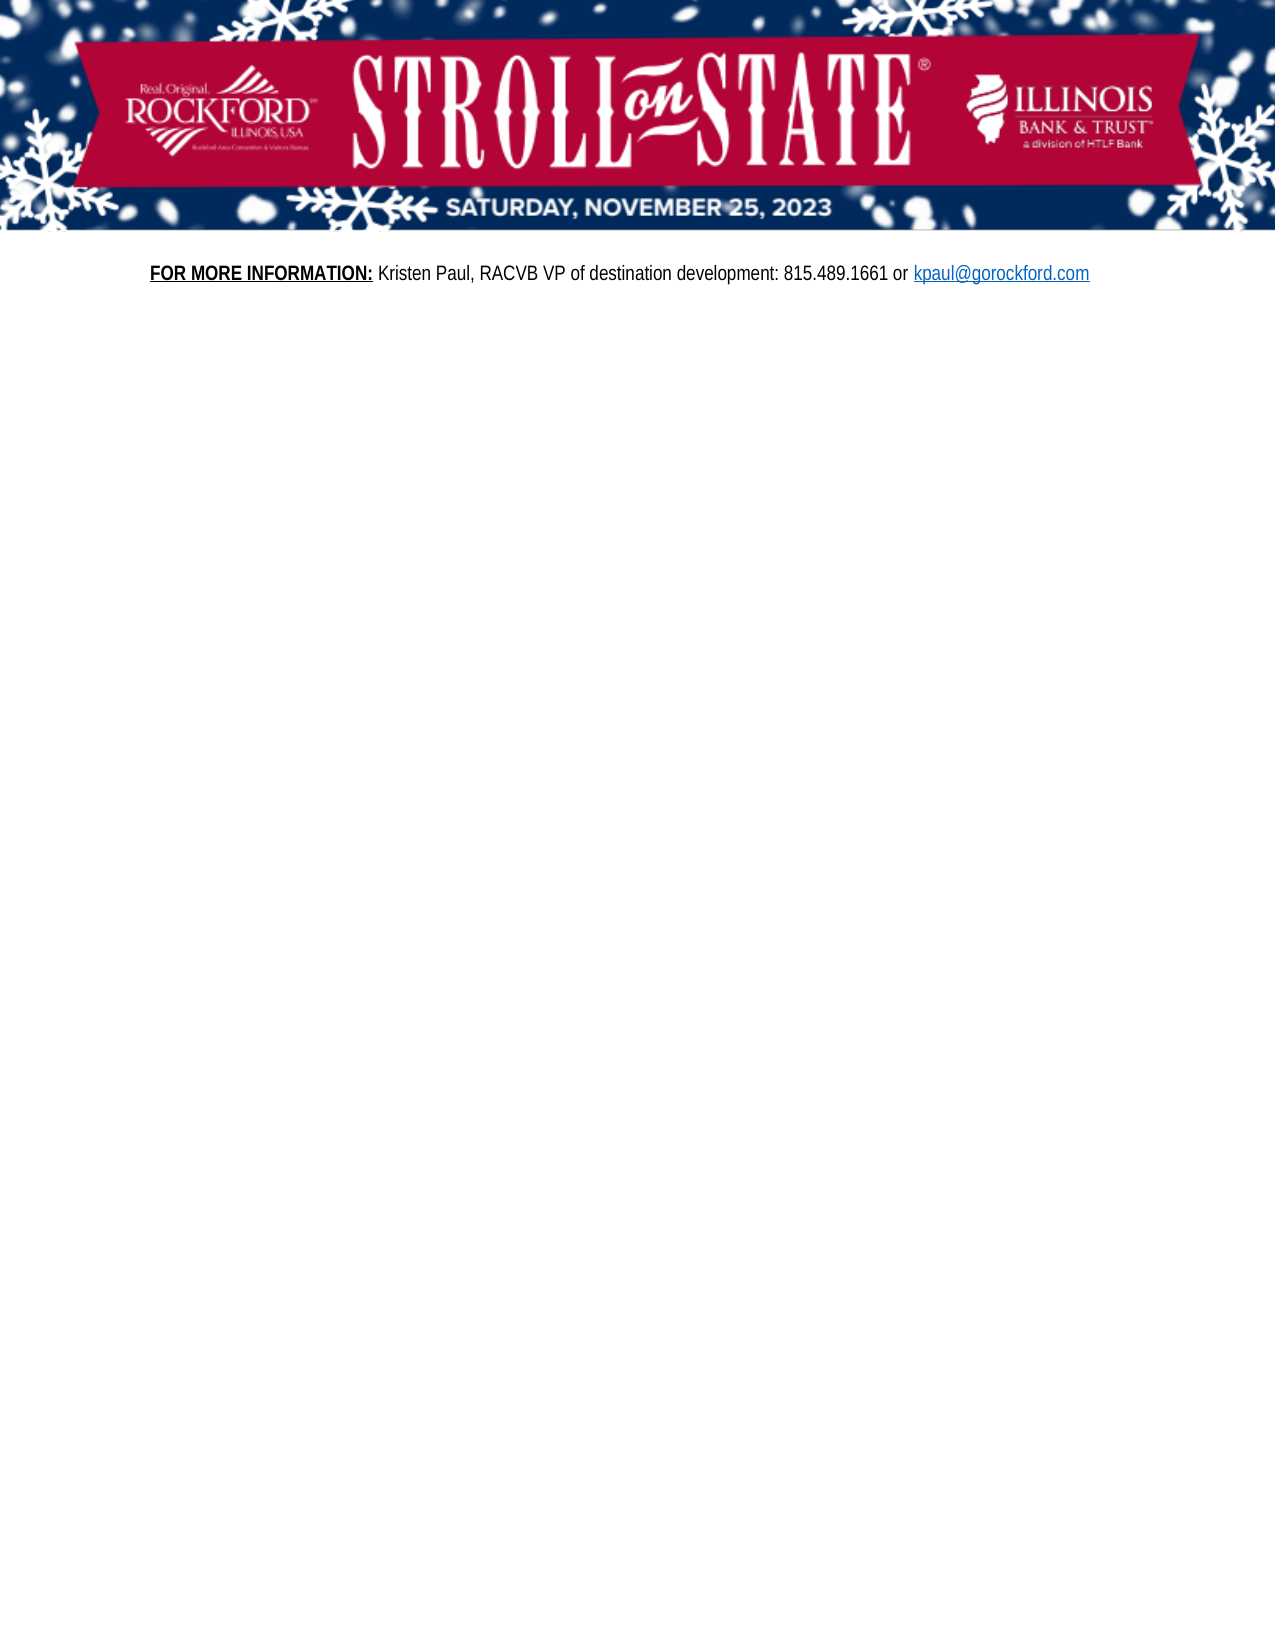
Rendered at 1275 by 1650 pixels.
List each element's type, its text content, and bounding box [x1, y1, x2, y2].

text FOR MORE INFORMATION: Kristen Paul, RACVB VP of destination development: 815.489.1661 or kpaul@gorockford.com [150, 261, 1125, 284]
